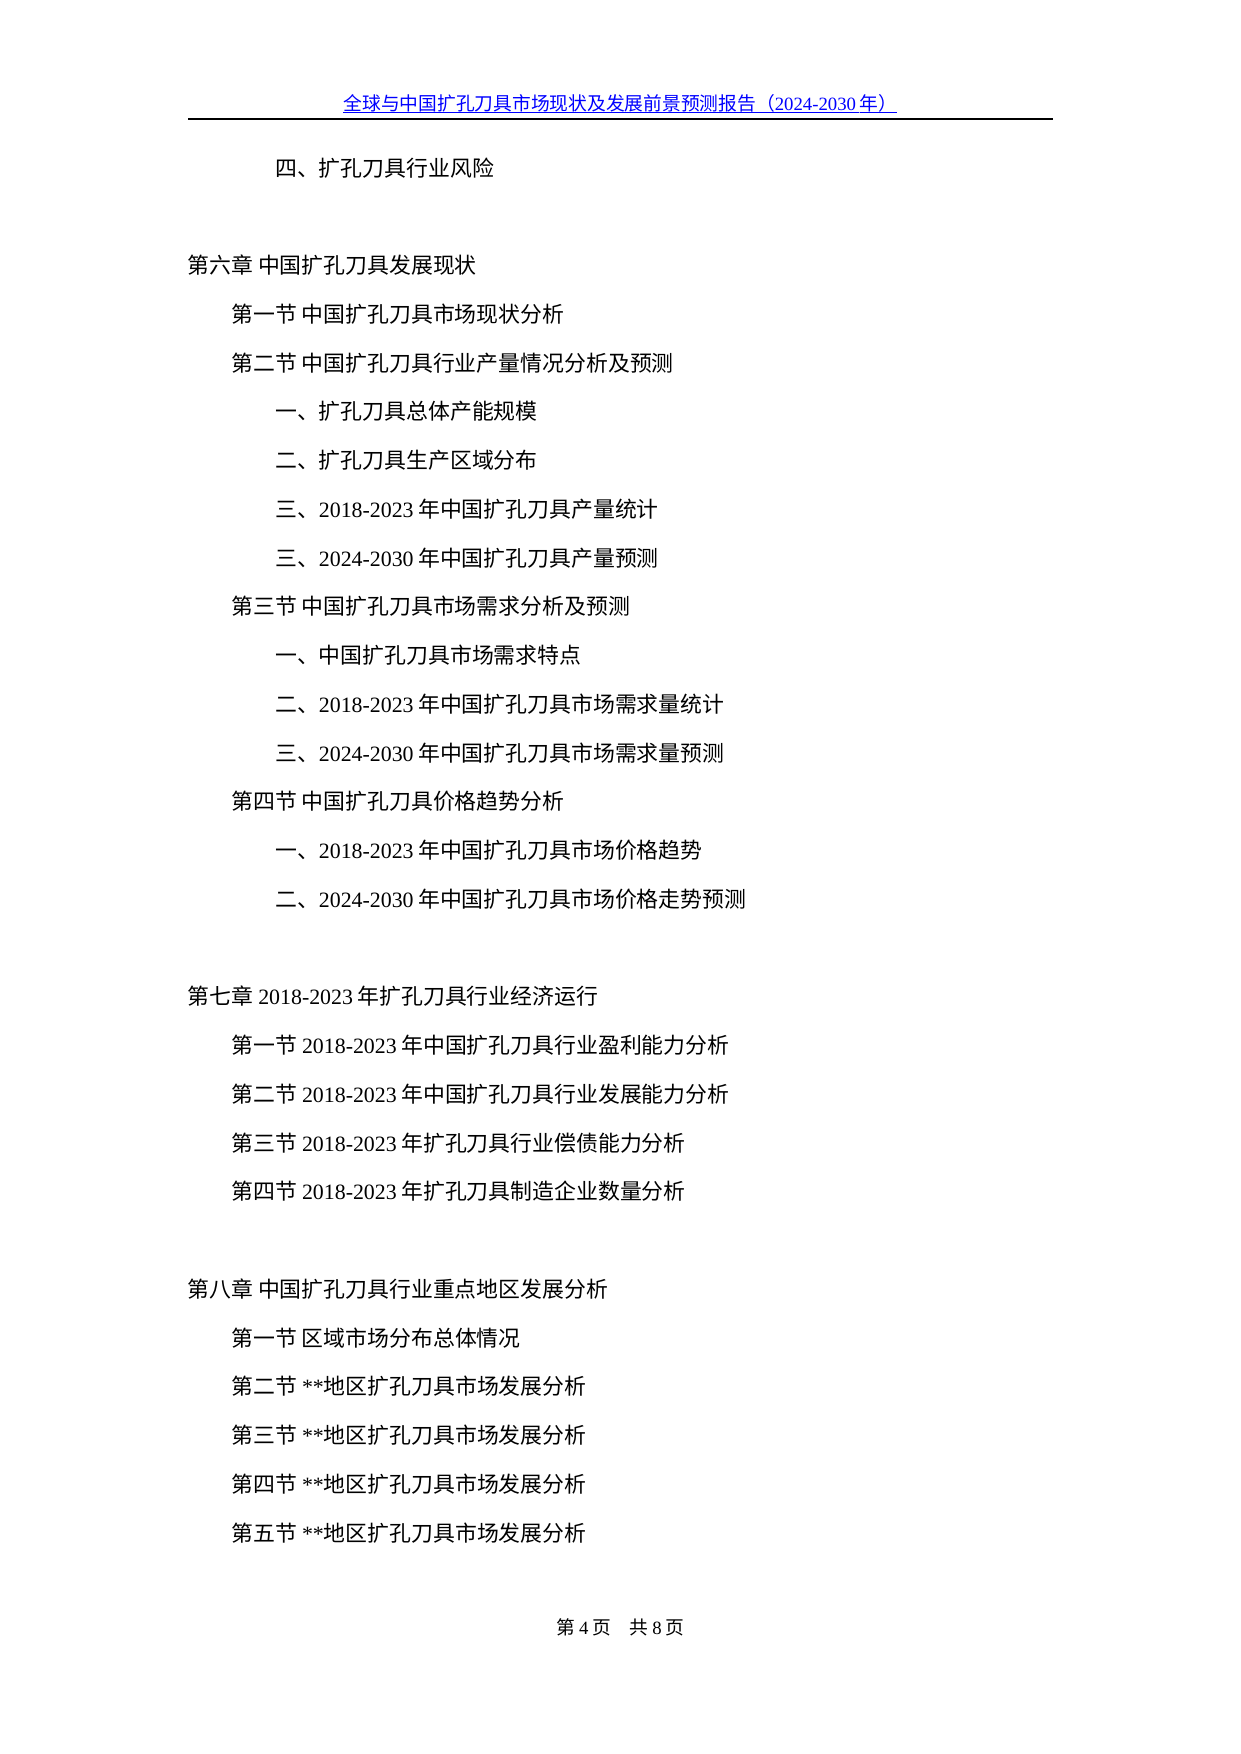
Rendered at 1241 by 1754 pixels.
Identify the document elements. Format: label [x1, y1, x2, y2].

text [187, 150, 1053, 1548]
